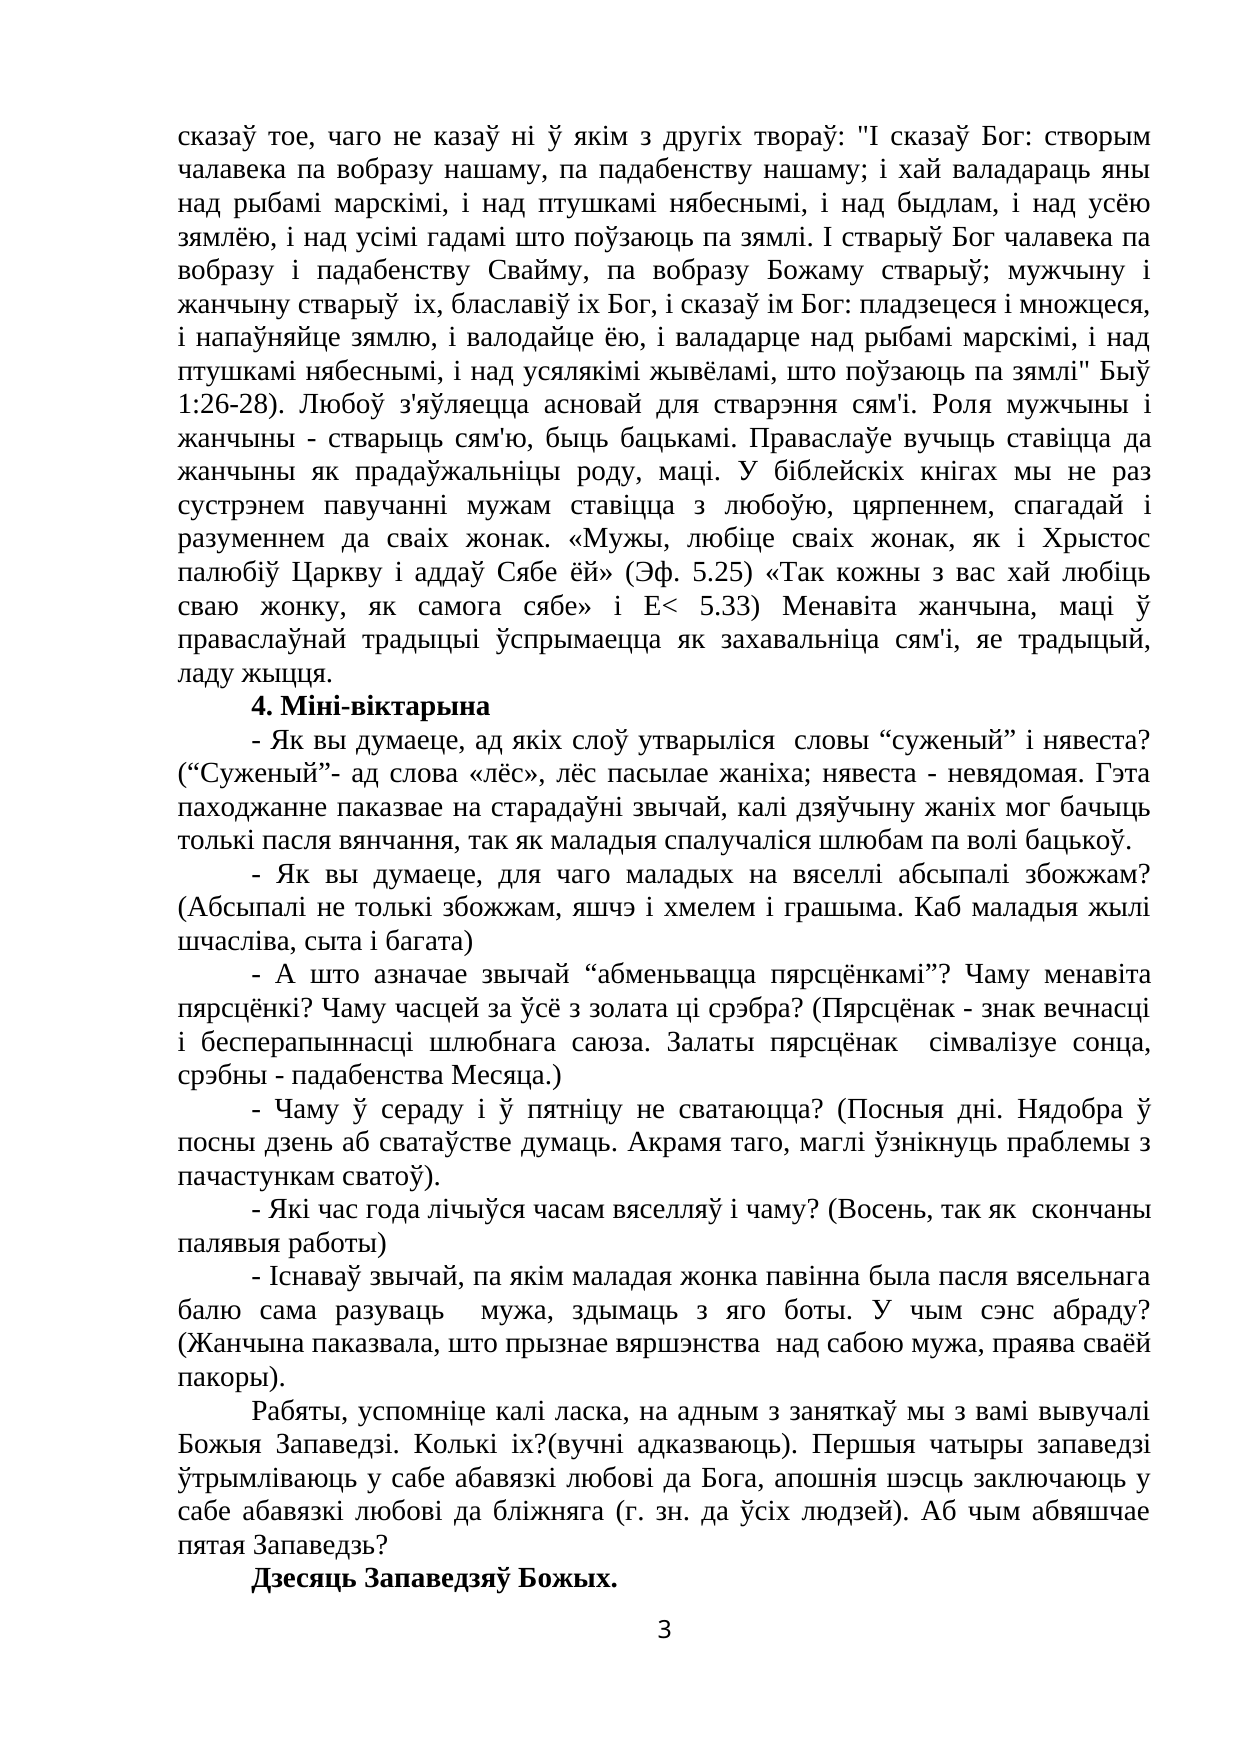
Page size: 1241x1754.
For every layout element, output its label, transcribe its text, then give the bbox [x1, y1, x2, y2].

text - Чаму ў сераду і ў пятніцу не сватаюцца? (Посныя дні. Нядобра ў посны дзень аб сватаўстве думаць. Акрамя таго, маглі ўзнікнуць праблемы з пачастункам сватоў). [177, 1091, 1152, 1191]
text - Як вы думаеце, для чаго маладых на вяселлі абсыпалі збожжам? (Абсыпалі не толькі збожжам, яшчэ і хмелем і грашыма. Каб маладыя жылі шчасліва, сыта і багата) [177, 856, 1152, 957]
text - Які час года лічыўся часам вяселляў і чаму? (Восень, так як скончаны палявыя работы) [177, 1191, 1152, 1258]
text - Як вы думаеце, ад якіх слоў утварыліся словы “суженый” і нявеста? (“Суженый”- ад слова «лёс», лёс пасылае жаніха; нявеста - невядомая. Гэта паходжанне паказвае на старадаўні звычай, калі дзяўчыну жаніх мог бачыць толькі пасля вянчання, так як маладыя спалучаліся шлюбам па волі бацькоў. [177, 722, 1152, 856]
text - Існаваў звычай, па якім маладая жонка павінна была пасля вясельнага балю сама разуваць мужа, здымаць з яго боты. У чым сэнс абраду? (Жанчына паказвала, што прызнае вяршэнства над сабою мужа, праява сваёй пакоры). [177, 1258, 1152, 1393]
text Дзесяць Запаведзяў Божых. [177, 1560, 1152, 1594]
text Рабяты, успомніце калі ласка, на адным з заняткаў мы з вамі вывучалі Божыя Запаведзі. Колькі іх?(вучні адказваюць). Першыя чатыры запаведзі ўтрымліваюць у сабе абавязкі любові да Бога, апошнія шэсць заключаюць у сабе абавязкі любові да бліжняга (г. зн. да ўсіх людзей). Аб чым абвяшчае пятая Запаведзь? [177, 1393, 1152, 1560]
text - А што азначае звычай “абменьвацца пярсцёнкамі”? Чаму менавіта пярсцёнкі? Чаму часцей за ўсё з золата ці срэбра? (Пярсцёнак - знак вечнасці і бесперапыннасці шлюбнага саюза. Залаты пярсцёнак сімвалізуе сонца, срэбны - падабенства Месяца.) [177, 957, 1152, 1091]
text 4. Міні-віктарына [177, 688, 1152, 722]
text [177, 118, 1152, 688]
